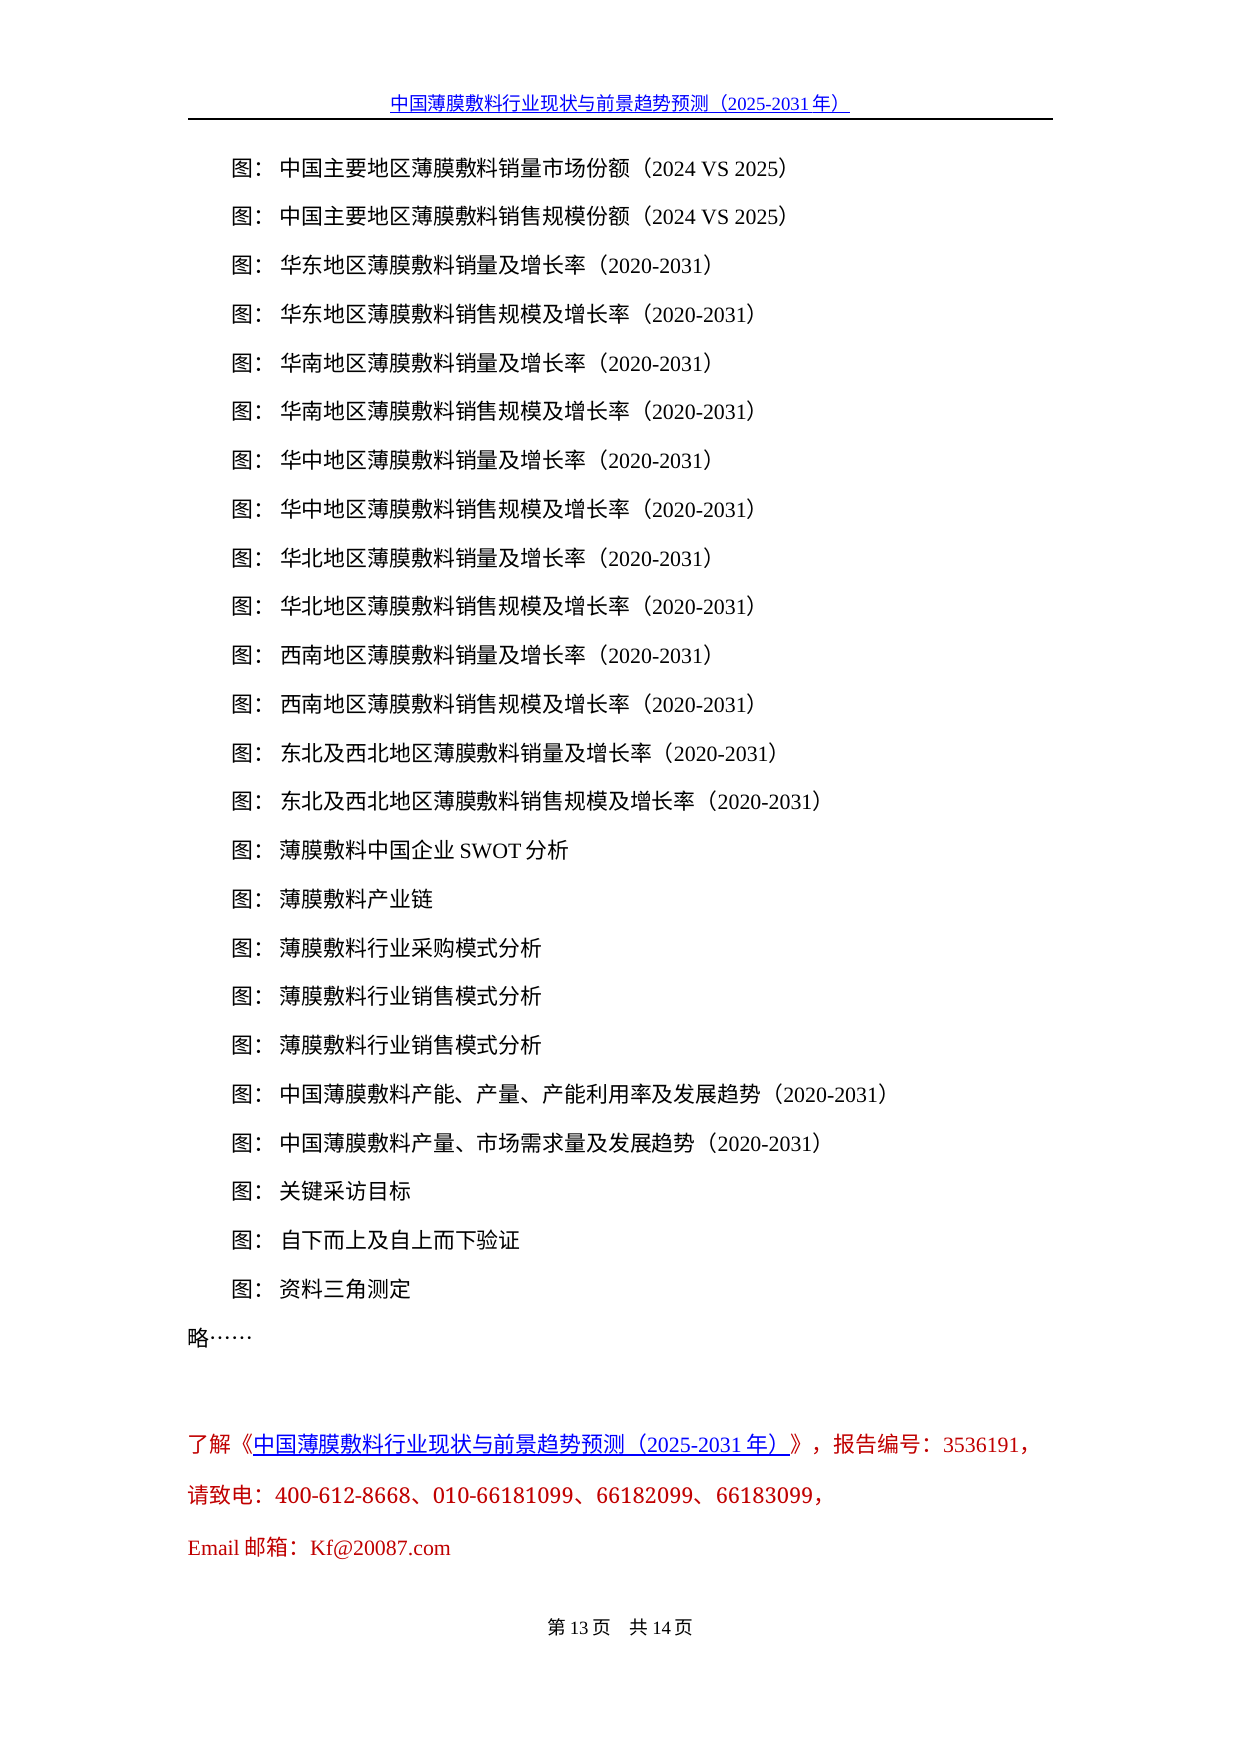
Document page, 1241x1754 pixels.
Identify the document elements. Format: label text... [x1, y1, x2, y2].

text 了解《中国薄膜敷料行业现状与前景趋势预测（2025-2031年）》，报告编号：3536191， [187, 1427, 1053, 1459]
text Email邮箱：Kf@20087.com [187, 1530, 1053, 1562]
text 请致电：400-612-8668、010-66181099、66182099、66183099， [187, 1478, 1053, 1511]
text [187, 150, 1053, 1353]
